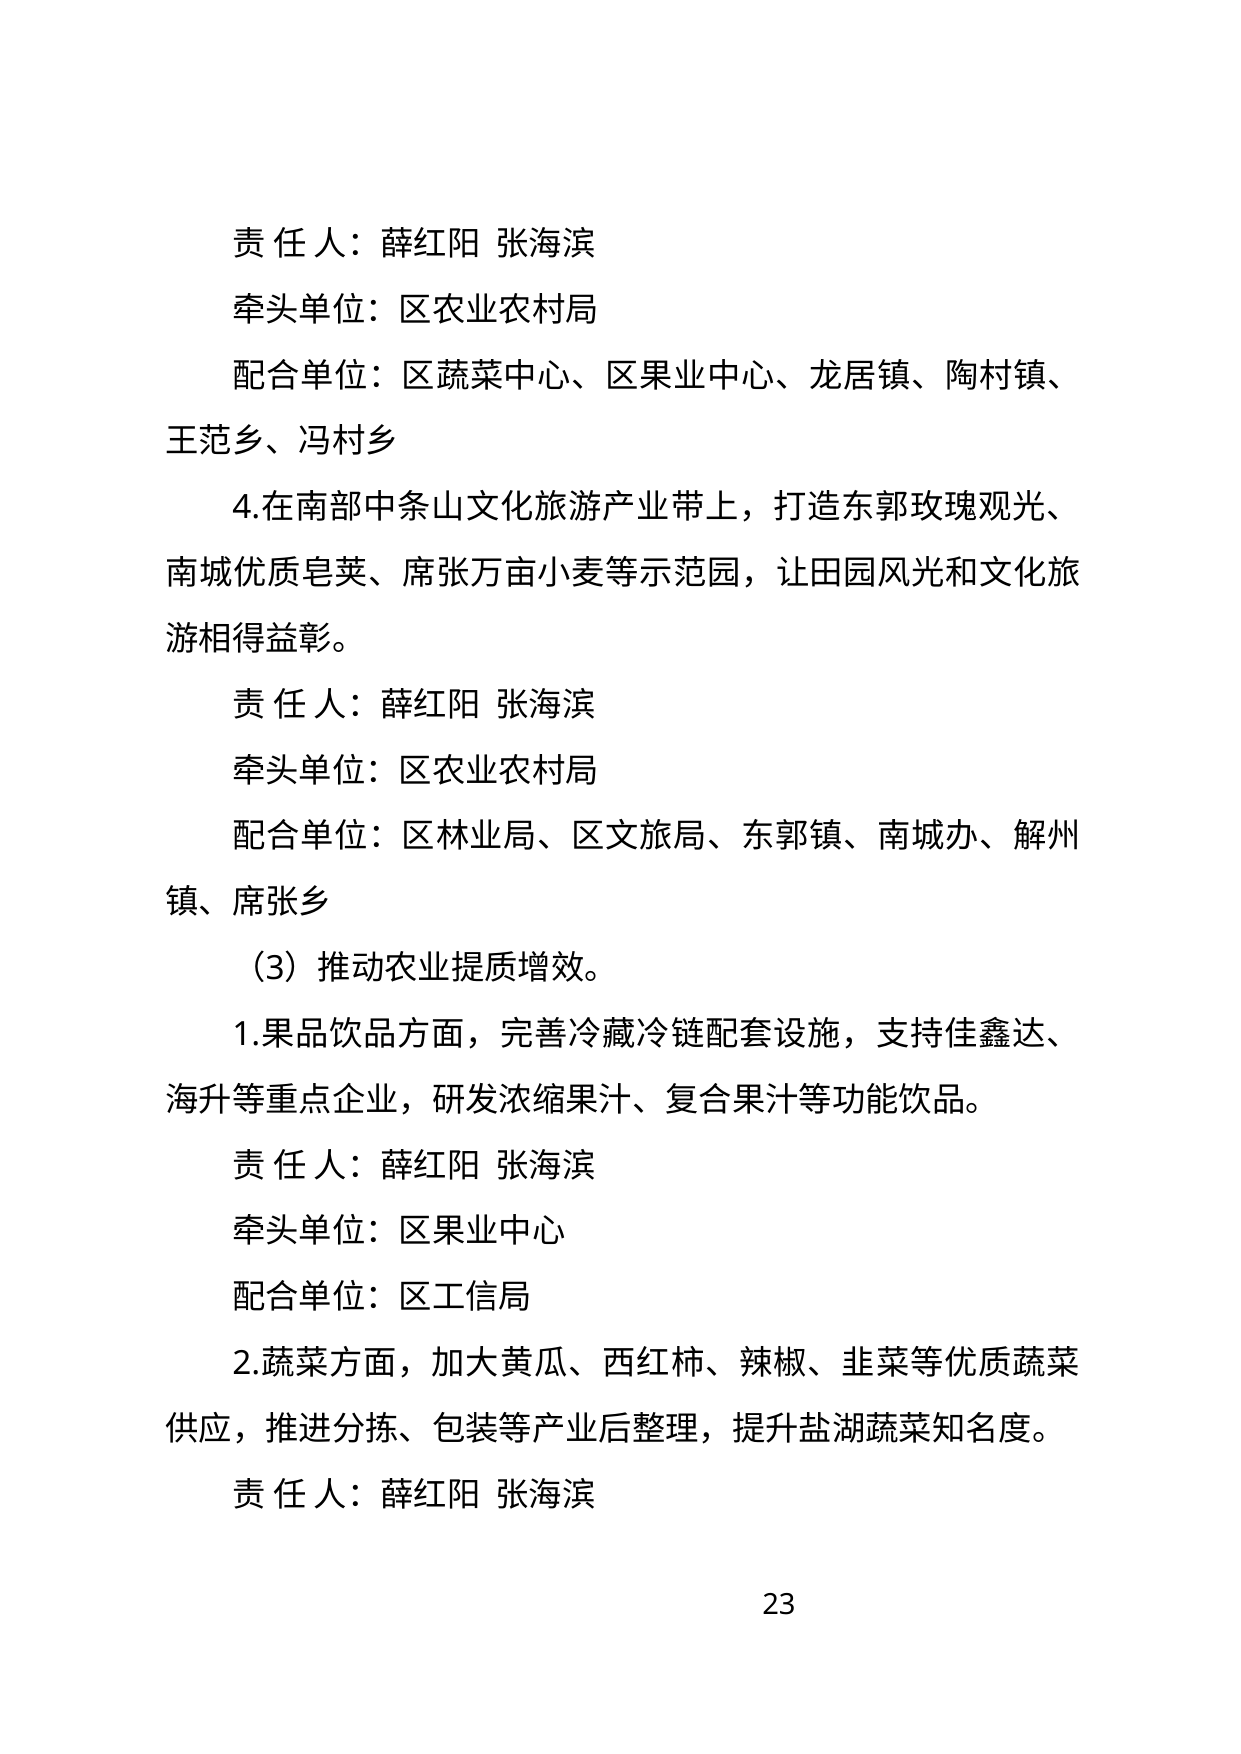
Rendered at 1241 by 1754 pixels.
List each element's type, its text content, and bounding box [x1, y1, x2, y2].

text 责 任 人：薛红阳 张海滨 [165, 208, 1081, 274]
text 4.在南部中条山文化旅游产业带上，打造东郭玫瑰观光、南城优质皂荚、席张万亩小麦等示范园，让田园风光和文化旅游相得益彰。 [165, 471, 1081, 669]
text 配合单位：区林业局、区文旅局、东郭镇、南城办、解州镇、席张乡 [165, 801, 1081, 932]
text 配合单位：区工信局 [165, 1261, 1081, 1327]
text 配合单位：区蔬菜中心、区果业中心、龙居镇、陶村镇、王范乡、冯村乡 [165, 340, 1081, 471]
text 责 任 人：薛红阳 张海滨 [165, 1130, 1081, 1196]
text 2.蔬菜方面，加大黄瓜、西红柿、辣椒、韭菜等优质蔬菜供应，推进分拣、包装等产业后整理，提升盐湖蔬菜知名度。 [165, 1327, 1081, 1459]
text 牵头单位：区农业农村局 [165, 735, 1081, 801]
text 1.果品饮品方面，完善冷藏冷链配套设施，支持佳鑫达、海升等重点企业，研发浓缩果汁、复合果汁等功能饮品。 [165, 998, 1081, 1130]
text 牵头单位：区果业中心 [165, 1196, 1081, 1261]
text 责 任 人：薛红阳 张海滨 [165, 1459, 1081, 1525]
text （3）推动农业提质增效。 [165, 932, 1081, 998]
text 牵头单位：区农业农村局 [165, 274, 1081, 340]
text 责 任 人：薛红阳 张海滨 [165, 669, 1081, 735]
